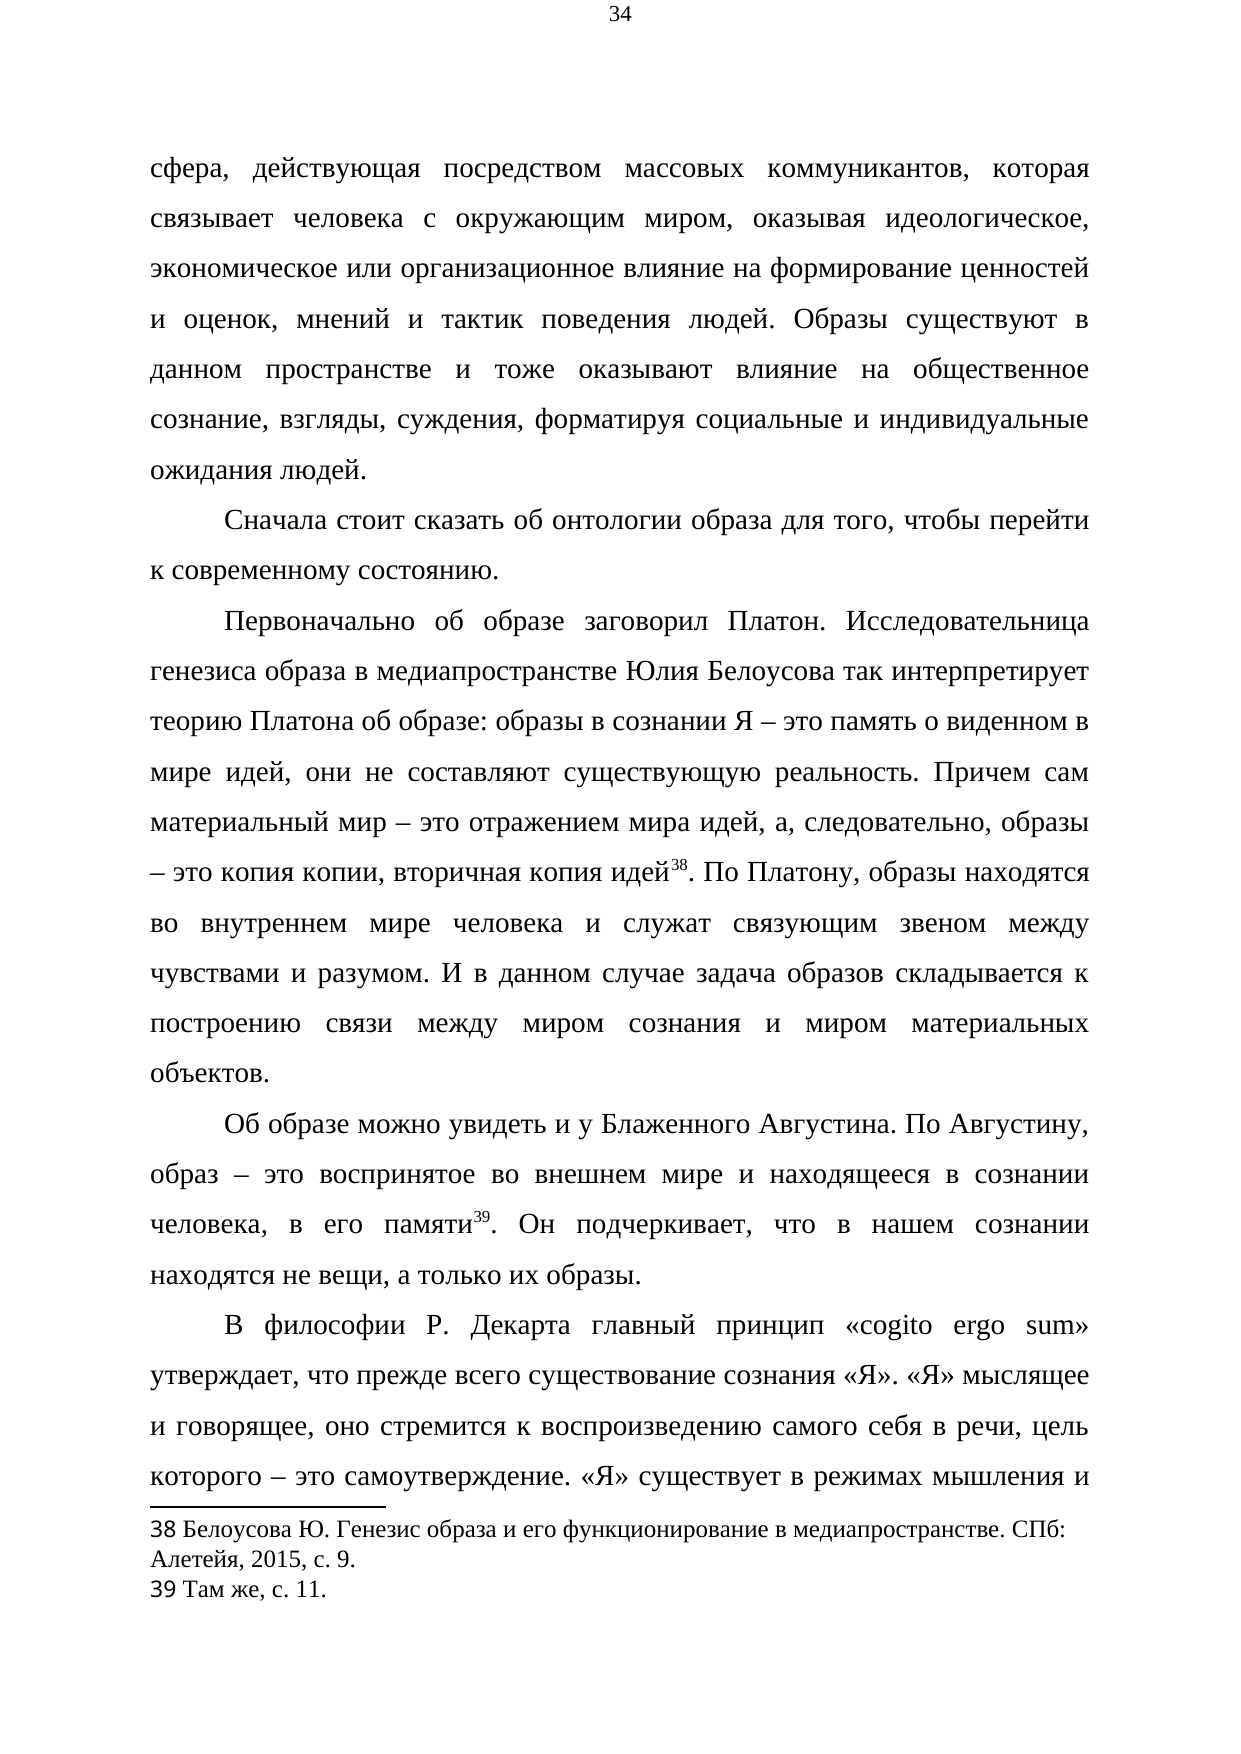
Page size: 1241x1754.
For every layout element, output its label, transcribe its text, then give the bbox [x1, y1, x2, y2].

text Первоначально об образе заговорил Платон. Исследовательница генезиса образа в медиапространстве Юлия Белоусова так интерпретирует теорию Платона об образе: образы в сознании Я – это память о виденном в мире идей, они не составляют существующую реальность. Причем сам материальный мир – это отражением мира идей, а, следовательно, образы – это копия копии, вторичная копия идей. По Платону, образы находятся во внутреннем мире человека и служат связующим звеном между чувствами и разумом. И в данном случае задача образов складывается к построению связи между миром сознания и миром материальных объектов. [150, 603, 1090, 1089]
text Сначала стоит сказать об онтологии образа для того, чтобы перейти к современному состоянию. [150, 502, 1090, 586]
text Об образе можно увидеть и у Блаженного Августина. По Августину, образ – это воспринятое во внешнем мире и находящееся в сознании человека, в его памяти. Он подчеркивает, что в нашем сознании находятся не вещи, а только их образы. [150, 1106, 1090, 1290]
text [150, 150, 1090, 485]
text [150, 1307, 1090, 1492]
